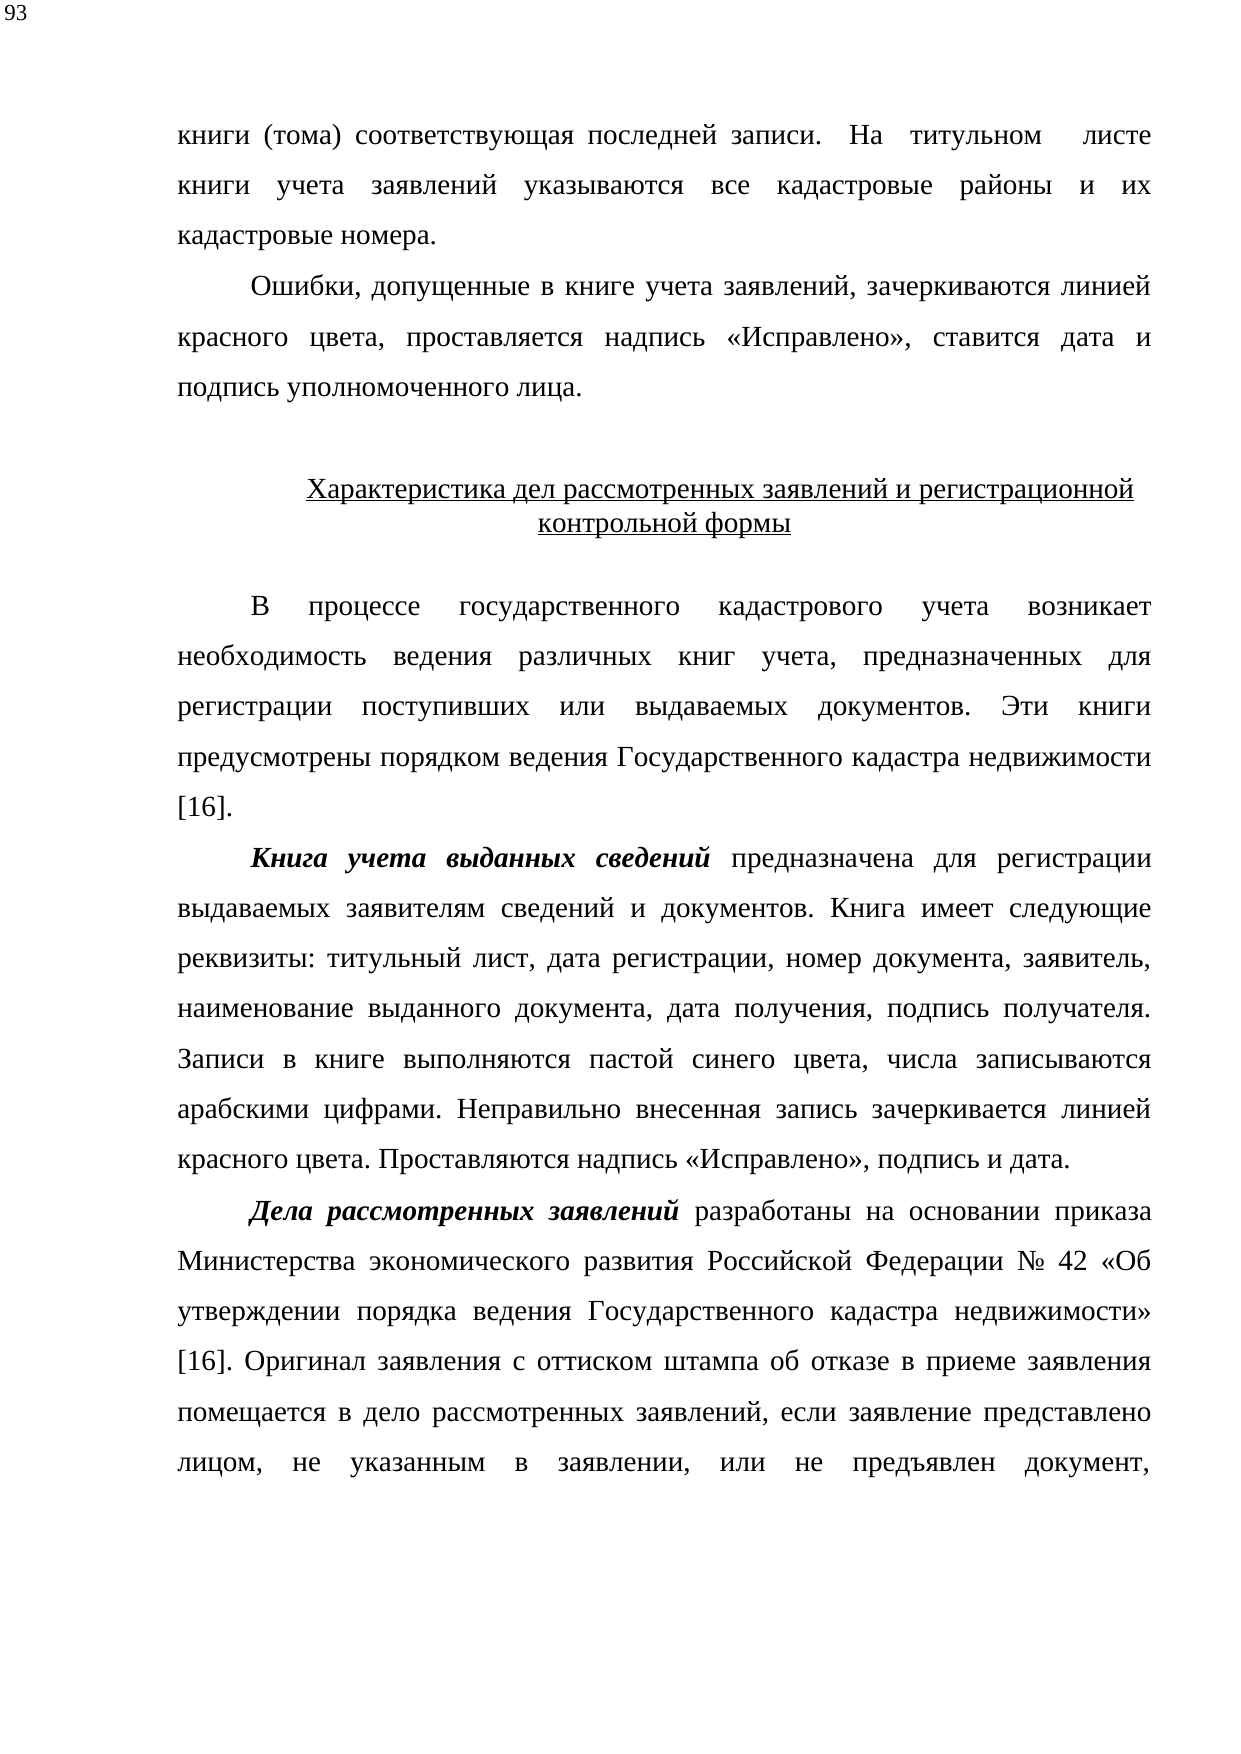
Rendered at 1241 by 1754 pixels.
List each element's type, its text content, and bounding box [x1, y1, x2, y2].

text В процессе государственного кадастрового учета возникает необходимость ведения различных книг учета, предназначенных для регистрации поступивших или выдаваемых документов. Эти книги предусмотрены порядком ведения Государственного кадастра недвижимости [16]. [177, 588, 1152, 823]
text Ошибки, допущенные в книге учета заявлений, зачеркиваются линией красного цвета, проставляется надпись «Исправлено», ставится дата и подпись уполномоченного лица. [177, 268, 1152, 403]
list Характеристика дел рассмотренных заявлений и регистрационной [306, 471, 1163, 505]
text книги (тома) соответствующая последней записи. На титульном листе книги учета заявлений указываются все кадастровые районы и их кадастровые номера. [177, 117, 1152, 251]
text контрольной формы [234, 505, 1095, 538]
text Книга учета выданных сведений предназначена для регистрации выдаваемых заявителям сведений и документов. Книга имеет следующие реквизиты: титульный лист, дата регистрации, номер документа, заявитель, наименование выданного документа, дата получения, подпись получателя. Записи в книге выполняются пастой синего цвета, числа записываются арабскими цифрами. Неправильно внесенная запись зачеркивается линией красного цвета. Проставляются надпись «Исправлено», подпись и дата. [177, 840, 1152, 1175]
text Дела рассмотренных заявлений разработаны на основании приказа Министерства экономического развития Российской Федерации № 42 «Об утверждении порядка ведения Государственного кадастра недвижимости» [16]. Оригинал заявления с оттиском штампа об отказе в приеме заявления помещается в дело рассмотренных заявлений, если заявление представлено лицом, не указанным в заявлении, или не предъявлен документ, [177, 1193, 1152, 1478]
